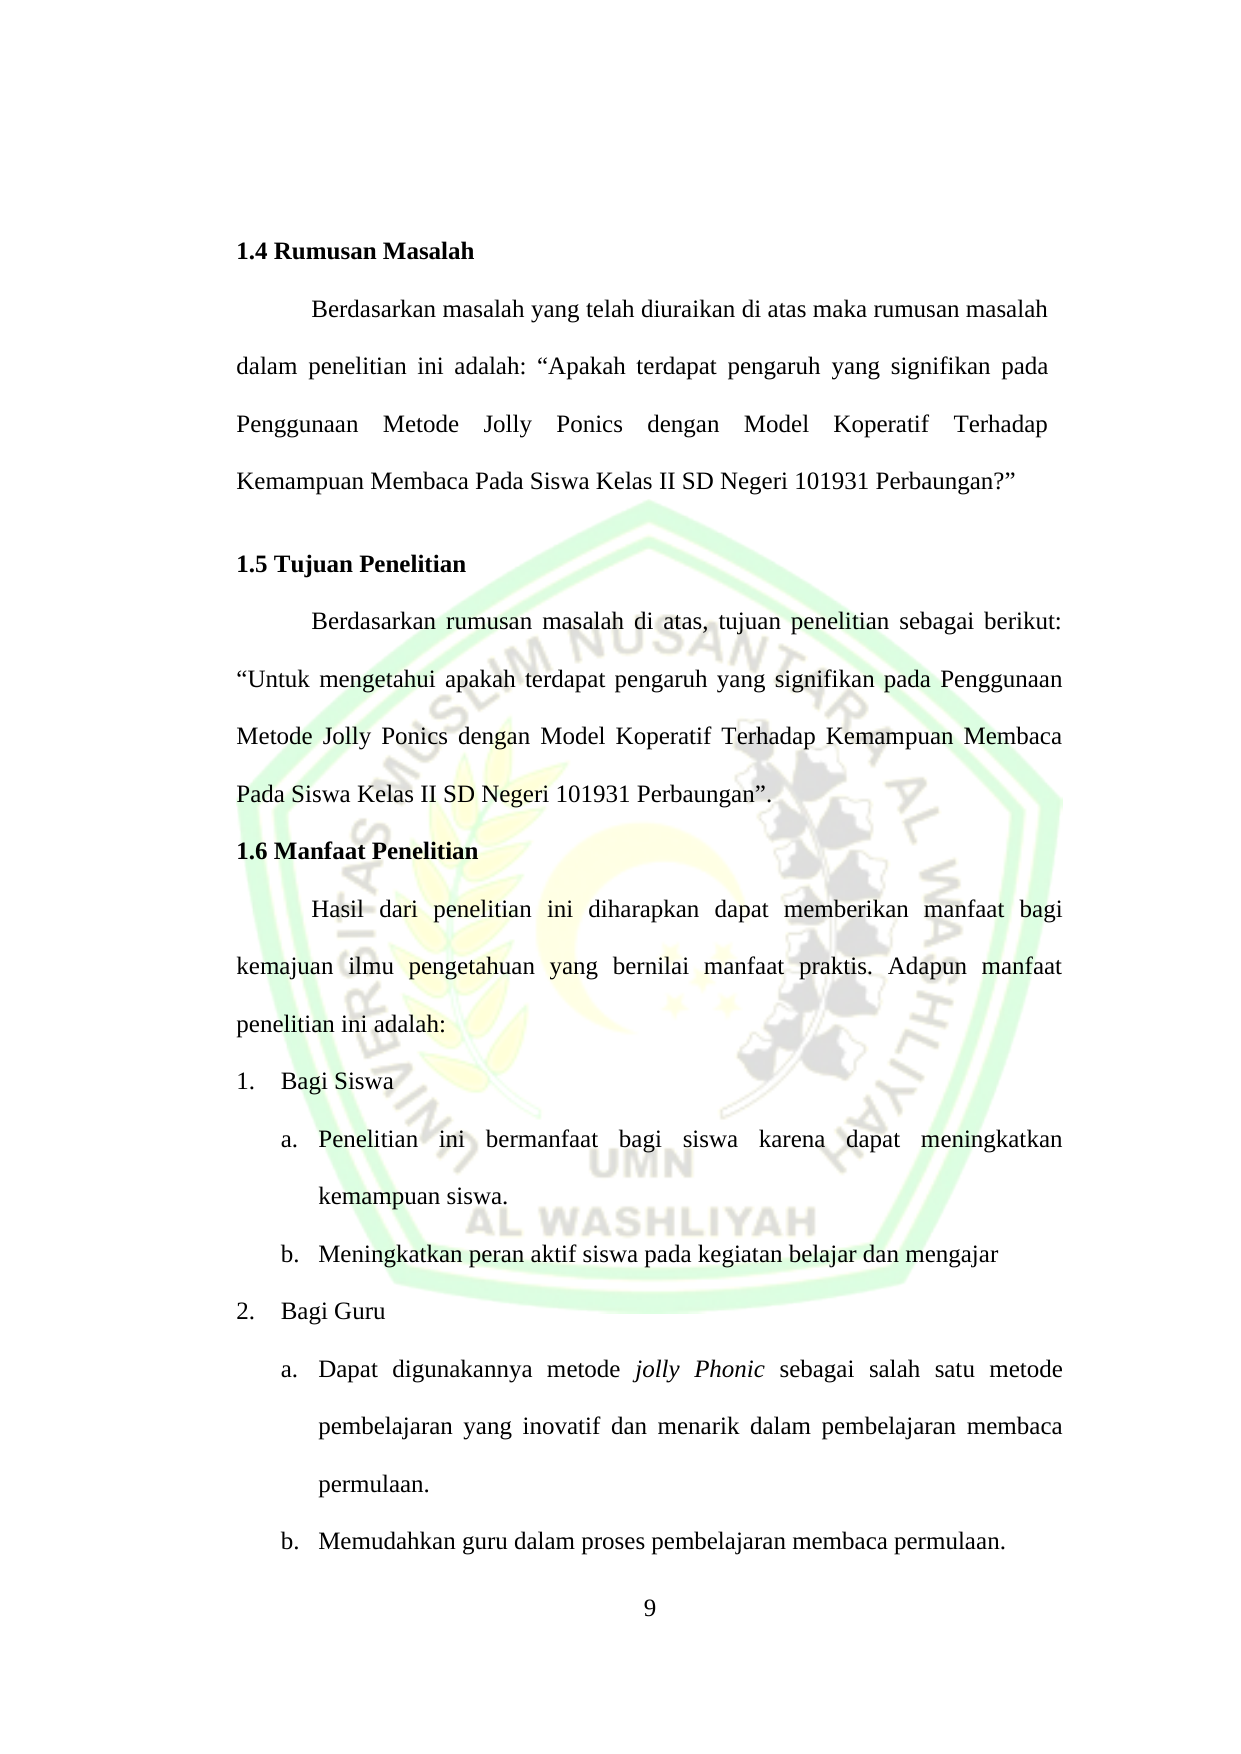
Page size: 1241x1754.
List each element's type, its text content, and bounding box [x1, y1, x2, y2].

text Berdasarkan masalah yang telah diuraikan di atas maka rumusan masalah dalam penelitian ini adalah: “Apakah terdapat pengaruh yang signifikan pada Penggunaan Metode Jolly Ponics dengan Model Koperatif Terhadap Kemampuan Membaca Pada Siswa Kelas II SD Negeri 101931 Perbaungan?” [236, 294, 1048, 495]
text 1.4 Rumusan Masalah [236, 236, 1063, 265]
text 1.6 Manfaat Penelitian [236, 836, 1063, 865]
text Hasil dari penelitian ini diharapkan dapat memberikan manfaat bagi kemajuan ilmu pengetahuan yang bernilai manfaat praktis. Adapun manfaat penelitian ini adalah: [236, 894, 1063, 1037]
picture [595, 1582, 691, 1669]
list Meningkatkan peran aktif siswa pada kegiatan belajar dan mengajar [281, 1239, 1063, 1267]
list Memudahkan guru dalam proses pembelajaran membaca permulaan. [281, 1526, 1063, 1555]
list Penelitian ini bermanfaat bagi siswa karena dapat meningkatkan kemampuan siswa. [281, 1124, 1063, 1210]
text 1.5 Tujuan Penelitian [236, 549, 1048, 577]
list Bagi Guru [236, 1296, 1063, 1325]
text Berdasarkan rumusan masalah di atas, tujuan penelitian sebagai berikut: “Untuk mengetahui apakah terdapat pengaruh yang signifikan pada Penggunaan Metode Jolly Ponics dengan Model Koperatif Terhadap Kemampuan Membaca Pada Siswa Kelas II SD Negeri 101931 Perbaungan”. [236, 606, 1063, 807]
list Bagi Siswa [236, 1066, 1063, 1095]
list Dapat digunakannya metode jolly Phonic sebagai salah satu metode pembelajaran yang inovatif dan menarik dalam pembelajaran membaca permulaan. [281, 1354, 1063, 1497]
